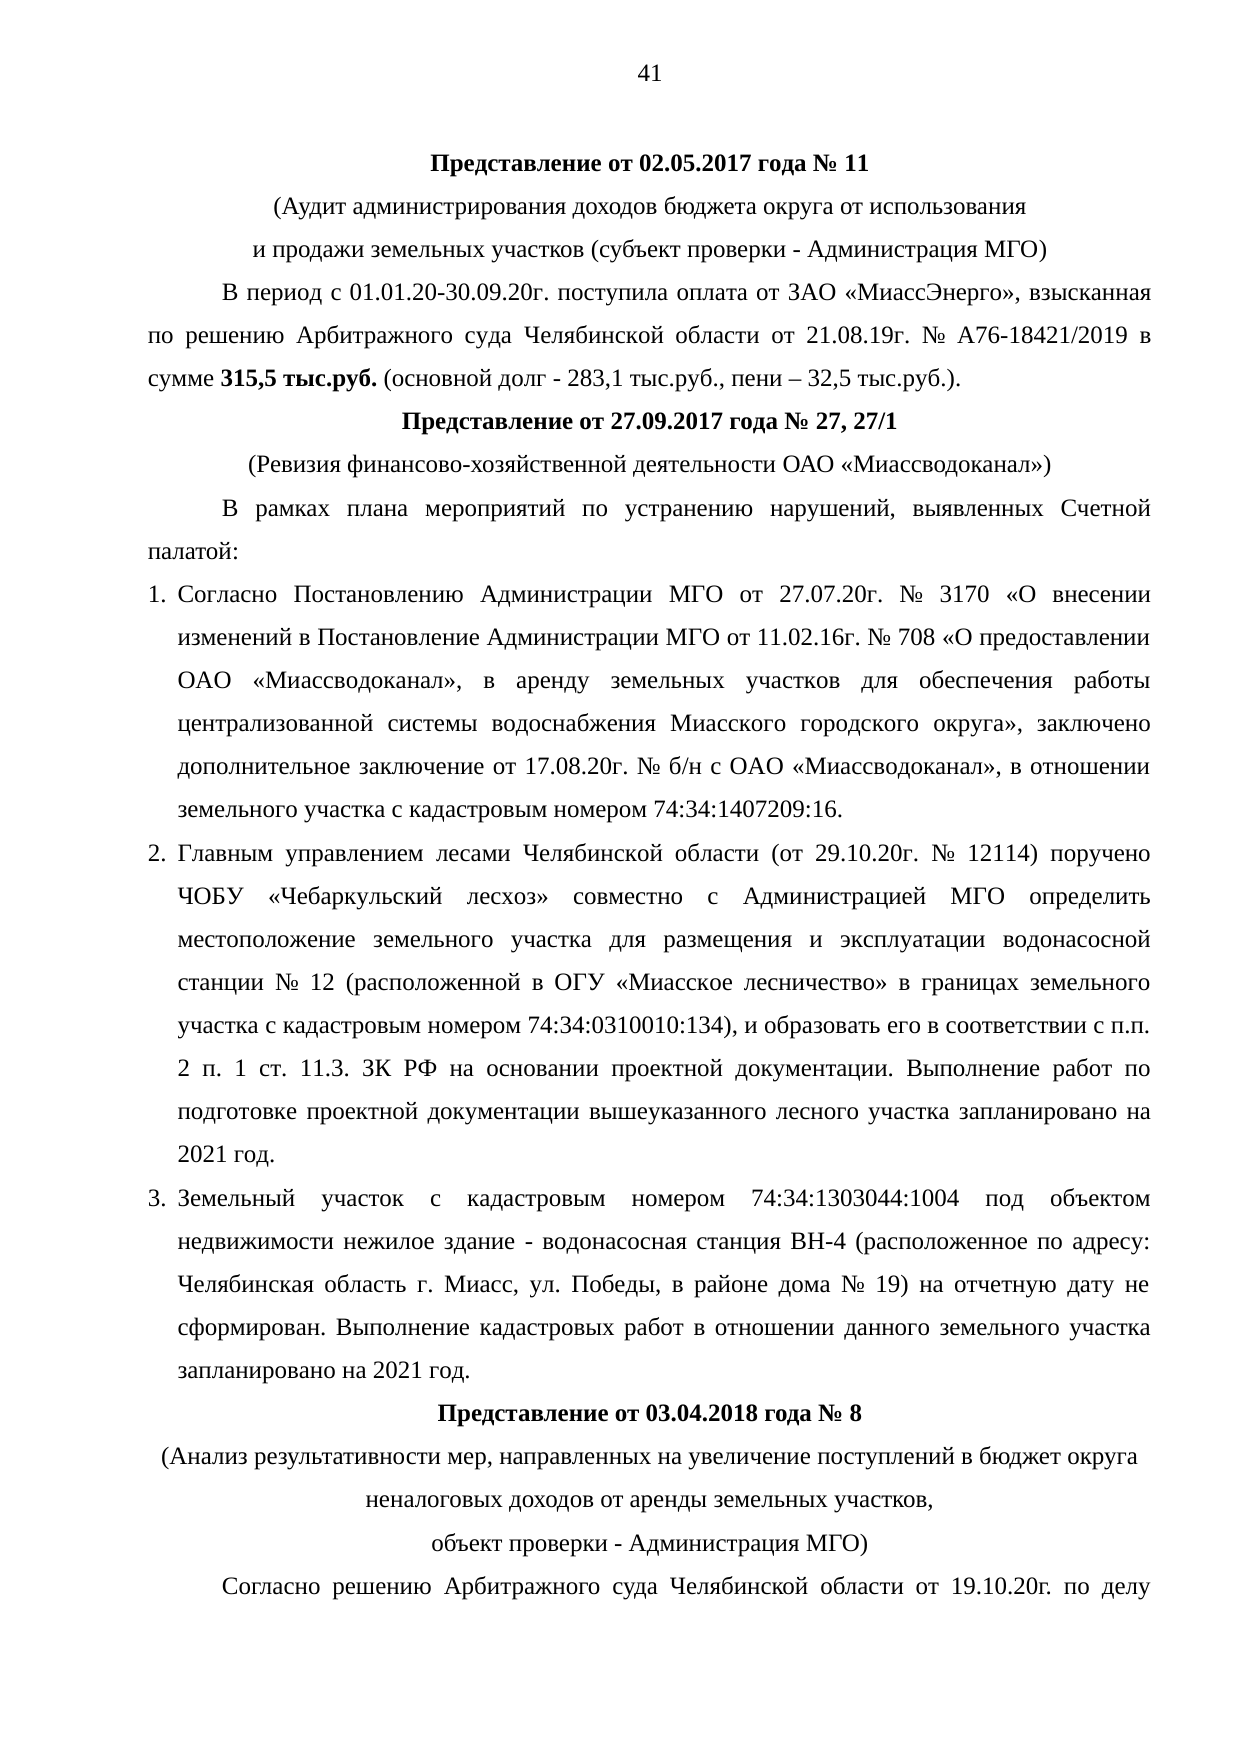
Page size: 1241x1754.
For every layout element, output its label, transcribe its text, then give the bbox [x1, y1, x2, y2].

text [148, 1571, 1152, 1599]
list Земельный участок с кадастровым номером 74:34:1303044:1004 под объектом недвижимости нежилое здание - водонасосная станция ВН-4 (расположенное по адресу: Челябинская область г. Миасс, ул. Победы, в районе дома № 19) на отчетную дату не сформирован. Выполнение кадастровых работ в отношении данного земельного участка запланировано на 2021 год. [148, 1183, 1152, 1384]
text (Аудит администрирования доходов бюджета округа от использования [148, 191, 1152, 219]
text Представление от 03.04.2018 года № 8 [148, 1398, 1152, 1427]
list Согласно Постановлению Администрации МГО от 27.07.20г. № 3170 «О внесении изменений в Постановление Администрации МГО от 11.02.16г. № 708 «О предоставлении ОАО «Миассводоканал», в аренду земельных участков для обеспечения работы централизованной системы водоснабжения Миасского городского округа», заключено дополнительное заключение от 17.08.20г. № б/н с ОАО «Миассводоканал», в отношении земельного участка с кадастровым номером 74:34:1407209:16. [148, 579, 1152, 823]
text Представление от 27.09.2017 года № 27, 27/1 [148, 406, 1152, 435]
text и продажи земельных участков (субъект проверки - Администрация МГО) [148, 234, 1152, 263]
list В период с 01.01.20-30.09.20г. поступила оплата от ЗАО «МиассЭнерго», взысканная по решению Арбитражного суда Челябинской области от 21.08.19г. № А76-18421/2019 в сумме 315,5 тыс.руб. (основной долг - 283,1 тыс.руб., пени – 32,5 тыс.руб.). [148, 277, 1152, 392]
text (Ревизия финансово-хозяйственной деятельности ОАО «Миассводоканал») [148, 449, 1152, 478]
list Главным управлением лесами Челябинской области (от 29.10.20г. № 12114) поручено ЧОБУ «Чебаркульский лесхоз» совместно с Администрацией МГО определить местоположение земельного участка для размещения и эксплуатации водонасосной станции № 12 (расположенной в ОГУ «Миасское лесничество» в границах земельного участка с кадастровым номером 74:34:0310010:134), и образовать его в соответствии с п.п. 2 п. 1 ст. 11.3. ЗК РФ на основании проектной документации. Выполнение работ по подготовке проектной документации вышеуказанного лесного участка запланировано на 2021 год. [148, 838, 1152, 1168]
text объект проверки - Администрация МГО) [148, 1528, 1152, 1556]
text В рамках плана мероприятий по устранению нарушений, выявленных Счетной палатой: [148, 493, 1152, 564]
text (Анализ результативности мер, направленных на увеличение поступлений в бюджет округа неналоговых доходов от аренды земельных участков, [148, 1441, 1152, 1513]
text Представление от 02.05.2017 года № 11 [148, 148, 1152, 176]
